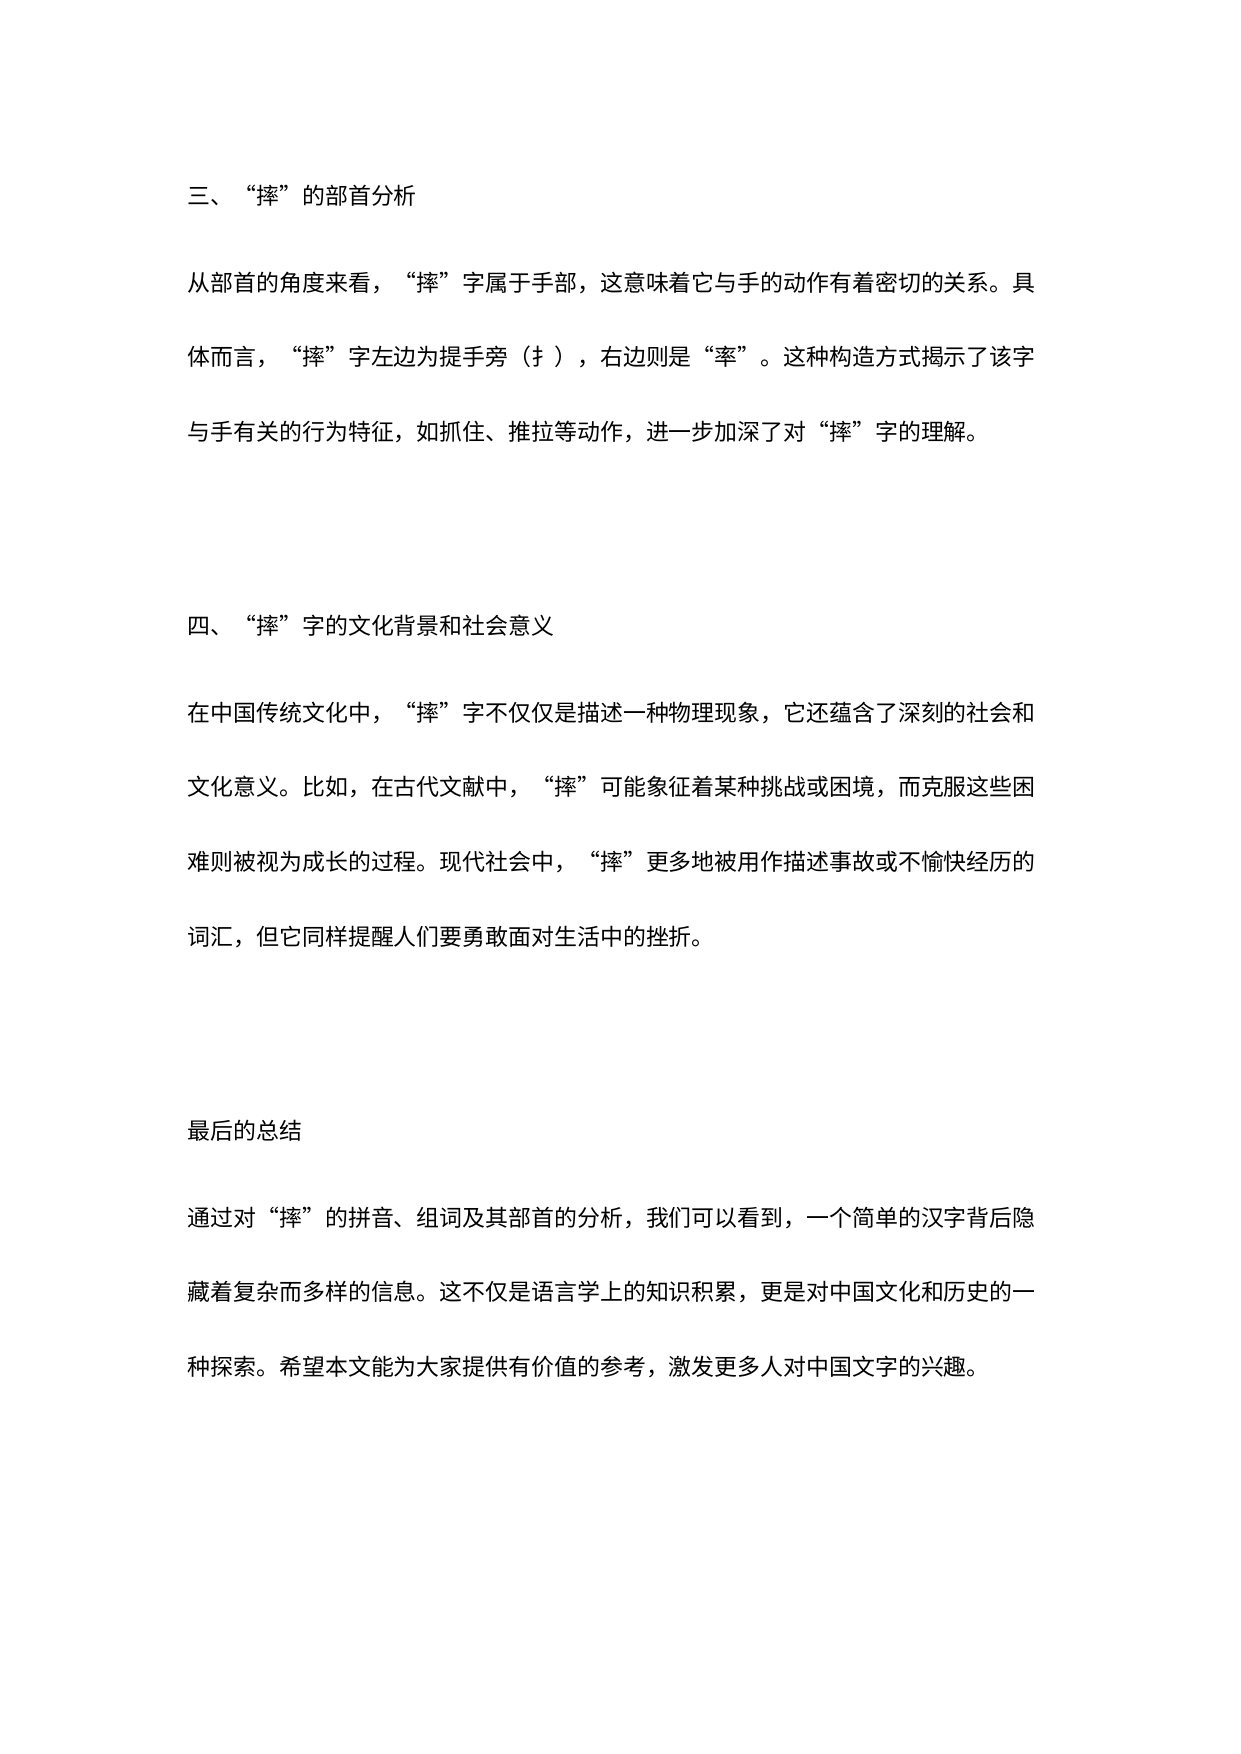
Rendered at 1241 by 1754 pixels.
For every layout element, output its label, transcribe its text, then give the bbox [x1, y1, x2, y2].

text 最后的总结 [187, 1097, 1053, 1162]
text 在中国传统文化中，“摔”字不仅仅是描述一种物理现象，它还蕴含了深刻的社会和文化意义。比如，在古代文献中，“摔”可能象征着某种挑战或困境，而克服这些困难则被视为成长的过程。现代社会中，“摔”更多地被用作描述事故或不愉快经历的词汇，但它同样提醒人们要勇敢面对生活中的挫折。 [187, 679, 1053, 968]
text 从部首的角度来看，“摔”字属于手部，这意味着它与手的动作有着密切的关系。具体而言，“摔”字左边为提手旁（扌），右边则是“率”。这种构造方式揭示了该字与手有关的行为特征，如抓住、推拉等动作，进一步加深了对“摔”字的理解。 [187, 248, 1053, 463]
text 四、“摔”字的文化背景和社会意义 [187, 592, 1053, 657]
text 通过对“摔”的拼音、组词及其部首的分析，我们可以看到，一个简单的汉字背后隐藏着复杂而多样的信息。这不仅是语言学上的知识积累，更是对中国文化和历史的一种探索。希望本文能为大家提供有价值的参考，激发更多人对中国文字的兴趣。 [187, 1184, 1053, 1398]
text 三、“摔”的部首分析 [187, 162, 1053, 227]
